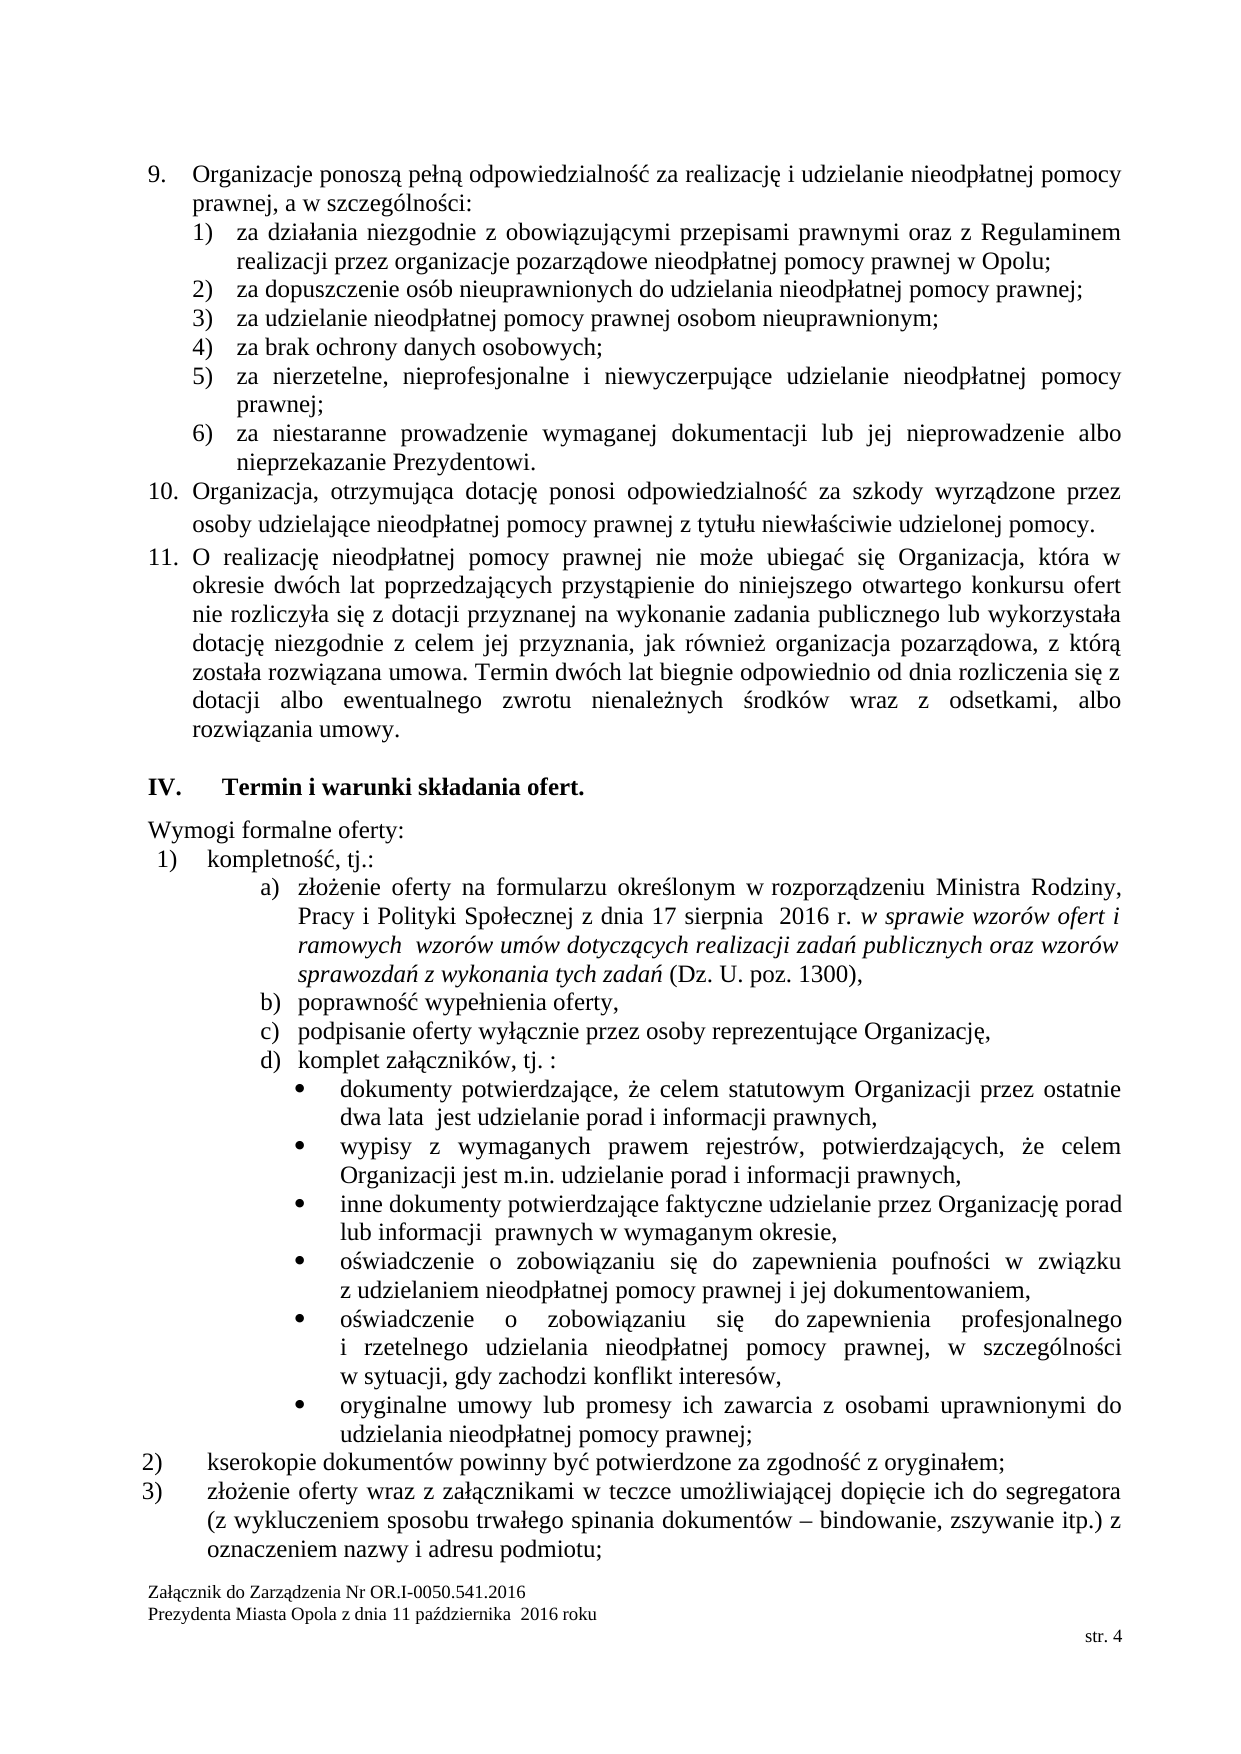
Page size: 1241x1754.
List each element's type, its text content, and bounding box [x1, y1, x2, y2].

list poprawność wypełnienia oferty, [260, 987, 1122, 1016]
list za działania niezgodnie z obowiązującymi przepisami prawnymi oraz z Regulaminem realizacji przez organizacje pozarządowe nieodpłatnej pomocy prawnej w Opolu; [192, 217, 1122, 274]
list za udzielanie nieodpłatnej pomocy prawnej osobom nieuprawnionym; [192, 303, 1122, 332]
list Organizacja, otrzymująca dotację ponosi odpowiedzialność za szkody wyrządzone przez osoby udzielające nieodpłatnej pomocy prawnej z tytułu niewłaściwie udzielonej pomocy. [148, 476, 1122, 537]
text Wymogi formalne oferty: [148, 815, 1122, 844]
list inne dokumenty potwierdzające faktyczne udzielanie przez Organizację porad lub informacji prawnych w wymaganym okresie, [295, 1189, 1122, 1246]
list za niestaranne prowadzenie wymaganej dokumentacji lub jej nieprowadzenie albo nieprzekazanie Prezydentowi. [192, 418, 1122, 476]
list podpisanie oferty wyłącznie przez osoby reprezentujące Organizację, [260, 1016, 1122, 1045]
list komplet załączników, tj. : [260, 1045, 1122, 1074]
list oświadczenie o zobowiązaniu się do zapewnienia profesjonalnego i rzetelnego udzielania nieodpłatnej pomocy prawnej, w szczególności w sytuacji, gdy zachodzi konflikt interesów, [295, 1304, 1122, 1390]
list za dopuszczenie osób nieuprawnionych do udzielania nieodpłatnej pomocy prawnej; [192, 274, 1122, 303]
list oryginalne umowy lub promesy ich zawarcia z osobami uprawnionymi do udzielania nieodpłatnej pomocy prawnej; [295, 1390, 1122, 1447]
list za nierzetelne, nieprofesjonalne i niewyczerpujące udzielanie nieodpłatnej pomocy prawnej; [192, 361, 1122, 418]
list dokumenty potwierdzające, że celem statutowym Organizacji przez ostatnie dwa lata jest udzielanie porad i informacji prawnych, [295, 1074, 1122, 1131]
list za brak ochrony danych osobowych; [192, 332, 1122, 361]
list wypisy z wymaganych prawem rejestrów, potwierdzających, że celem Organizacji jest m.in. udzielanie porad i informacji prawnych, [295, 1131, 1122, 1189]
list oświadczenie o zobowiązaniu się do zapewnienia poufności w związku z udzielaniem nieodpłatnej pomocy prawnej i jej dokumentowaniem, [295, 1246, 1122, 1304]
list Termin i warunki składania ofert. [148, 772, 1122, 801]
list kompletność, tj.: [177, 844, 1122, 872]
list O realizację nieodpłatnej pomocy prawnej nie może ubiegać się Organizacja, która w okresie dwóch lat poprzedzających przystąpienie do niniejszego otwartego konkursu ofert nie rozliczyła się z dotacji przyznanej na wykonanie zadania publicznego lub wykorzystała dotację niezgodnie z celem jej przyznania, jak również organizacja pozarządowa, z którą została rozwiązana umowa. Termin dwóch lat biegnie odpowiednio od dnia rozliczenia się z dotacji albo ewentualnego zwrotu nienależnych środków wraz z odsetkami, albo rozwiązania umowy. [148, 542, 1122, 743]
list Organizacje ponoszą pełną odpowiedzialność za realizację i udzielanie nieodpłatnej pomocy prawnej, a w szczególności: [148, 159, 1122, 217]
list kserokopie dokumentów powinny być potwierdzone za zgodność z oryginałem; [162, 1447, 1122, 1476]
list złożenie oferty na formularzu określonym w rozporządzeniu Ministra Rodziny, Pracy i Polityki Społecznej z dnia 17 sierpnia 2016 r. w sprawie wzorów ofert i ramowych wzorów umów dotyczących realizacji zadań publicznych oraz wzorów sprawozdań z wykonania tych zadań (Dz. U. poz. 1300), [260, 872, 1122, 987]
list złożenie oferty wraz z załącznikami w teczce umożliwiającej dopięcie ich do segregatora (z wykluczeniem sposobu trwałego spinania dokumentów – bindowanie, zszywanie itp.) z oznaczeniem nazwy i adresu podmiotu; [162, 1476, 1122, 1562]
